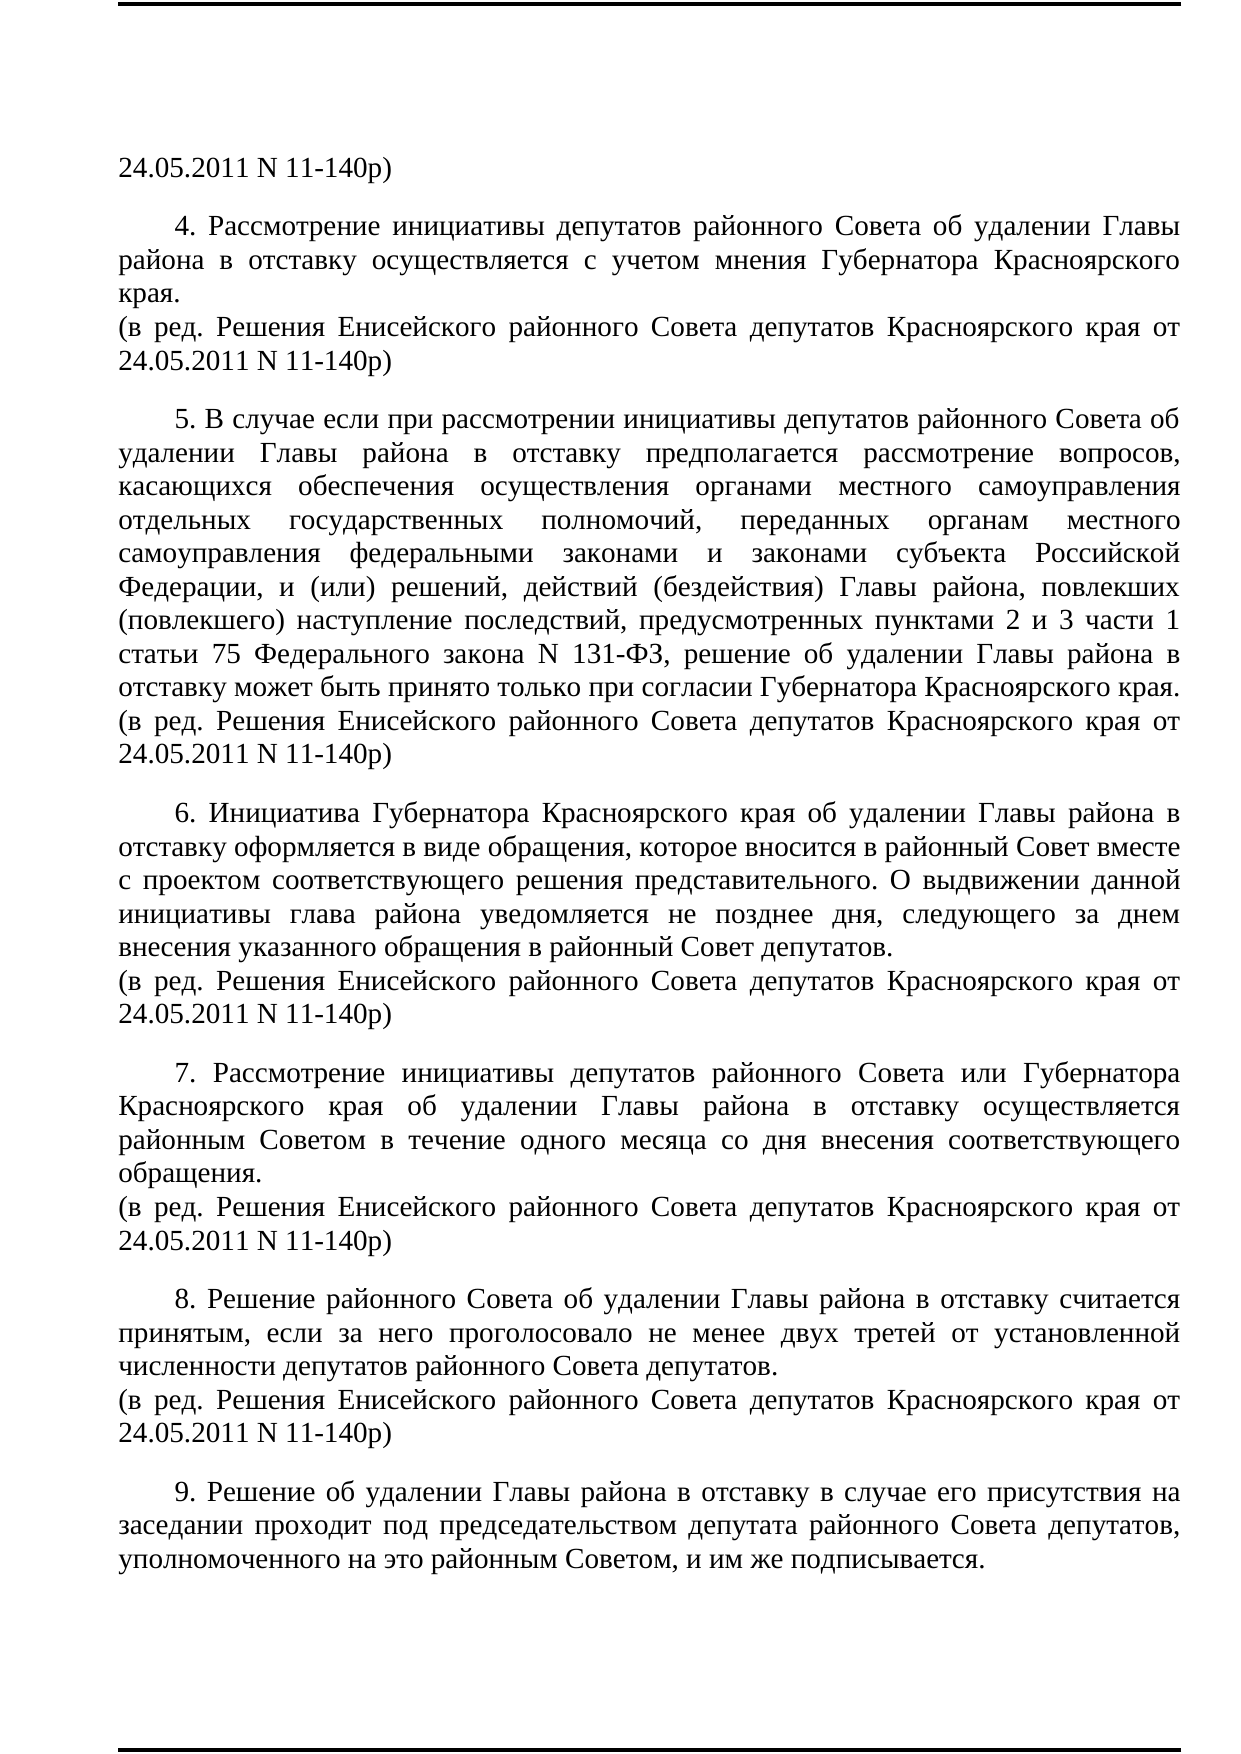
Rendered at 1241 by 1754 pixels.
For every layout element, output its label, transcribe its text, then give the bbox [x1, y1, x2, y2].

text 7. Рассмотрение инициативы депутатов районного Совета или Губернатора Красноярского края об удалении Главы района в отставку осуществляется районным Советом в течение одного месяца со дня внесения соответствующего обращения. [118, 1055, 1181, 1189]
text (в ред. Решения Енисейского районного Совета депутатов Красноярского края от 24.05.2011 N 11-140р) [118, 1382, 1181, 1449]
text 4. Рассмотрение инициативы депутатов районного Совета об удалении Главы района в отставку осуществляется с учетом мнения Губернатора Красноярского края. [118, 208, 1181, 309]
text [118, 150, 1181, 183]
text (в ред. Решения Енисейского районного Совета депутатов Красноярского края от 24.05.2011 N 11-140р) [118, 703, 1181, 770]
text 8. Решение районного Совета об удалении Главы района в отставку считается принятым, если за него проголосовало не менее двух третей от установленной численности депутатов районного Совета депутатов. [118, 1281, 1181, 1382]
text 5. В случае если при рассмотрении инициативы депутатов районного Совета об удалении Главы района в отставку предполагается рассмотрение вопросов, касающихся обеспечения осуществления органами местного самоуправления отдельных государственных полномочий, переданных органам местного самоуправления федеральными законами и законами субъекта Российской Федерации, и (или) решений, действий (бездействия) Главы района, повлекших (повлекшего) наступление последствий, предусмотренных пунктами 2 и 3 части 1 статьи 75 Федерального закона N 131-ФЗ, решение об удалении Главы района в отставку может быть принято только при согласии Губернатора Красноярского края. [118, 401, 1181, 703]
text 6. Инициатива Губернатора Красноярского края об удалении Главы района в отставку оформляется в виде обращения, которое вносится в районный Совет вместе с проектом соответствующего решения представительного. О выдвижении данной инициативы глава района уведомляется не позднее дня, следующего за днем внесения указанного обращения в районный Совет депутатов. [118, 795, 1181, 963]
text (в ред. Решения Енисейского районного Совета депутатов Красноярского края от 24.05.2011 N 11-140р) [118, 309, 1181, 376]
text 9. Решение об удалении Главы района в отставку в случае его присутствия на заседании проходит под председательством депутата районного Совета депутатов, уполномоченного на это районным Советом, и им же подписывается. [118, 1474, 1181, 1574]
text (в ред. Решения Енисейского районного Совета депутатов Красноярского края от 24.05.2011 N 11-140р) [118, 1189, 1181, 1256]
text (в ред. Решения Енисейского районного Совета депутатов Красноярского края от 24.05.2011 N 11-140р) [118, 963, 1181, 1030]
